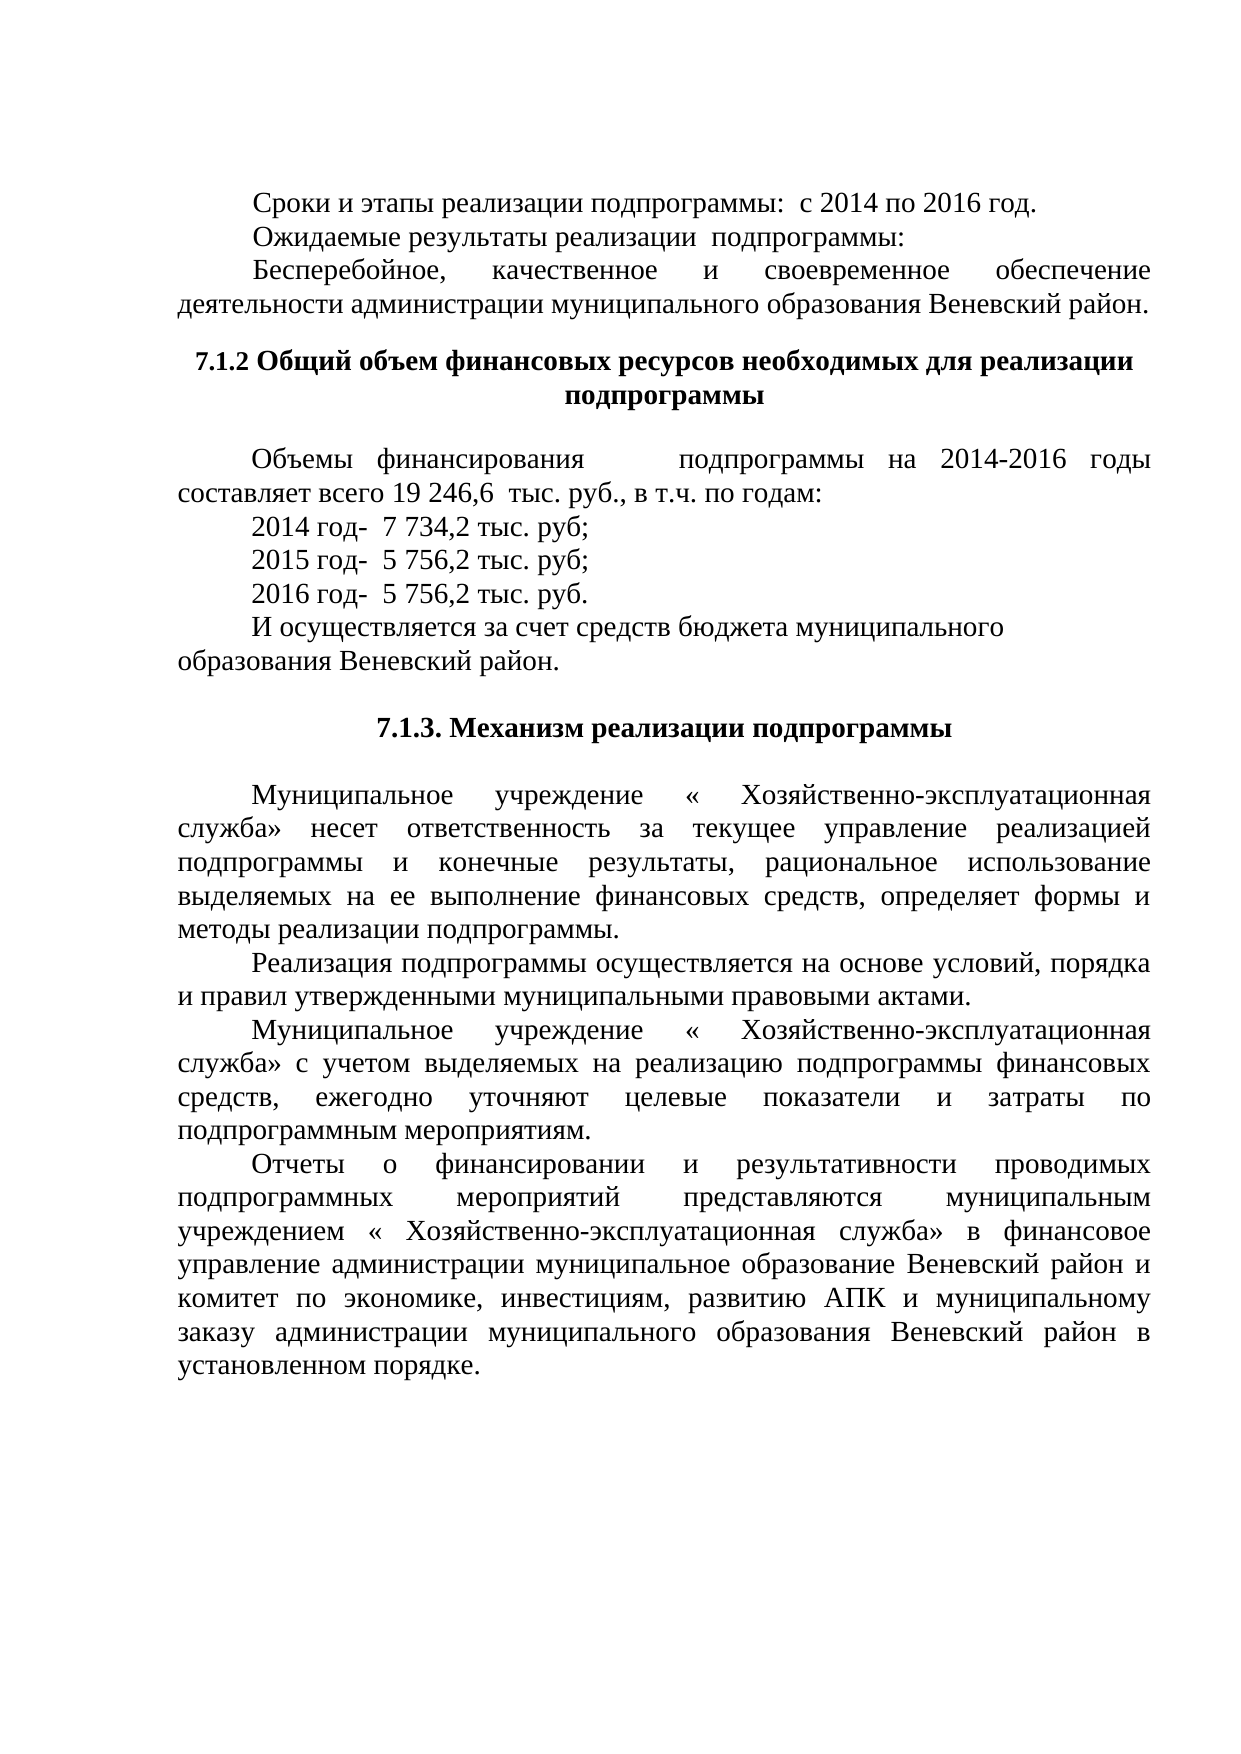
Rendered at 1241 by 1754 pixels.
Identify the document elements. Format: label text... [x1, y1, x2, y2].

text Муниципальное учреждение « Хозяйственно-эксплуатационная служба» с учетом выделяемых на реализацию подпрограммы финансовых средств, ежегодно уточняют целевые показатели и затраты по подпрограммным мероприятиям. [177, 1012, 1152, 1146]
text 7.1.2 Общий объем финансовых ресурсов необходимых для реализации подпрограммы [177, 343, 1152, 411]
text Ожидаемые результаты реализации подпрограммы: [177, 219, 1152, 252]
text Реализация подпрограммы осуществляется на основе условий, порядка и правил утвержденными муниципальными правовыми актами. [177, 945, 1152, 1012]
text Бесперебойное, качественное и своевременное обеспечение деятельности администрации муниципального образования Веневский район. [177, 252, 1152, 319]
text 2016 год- 5 756,2 тыс. руб. [177, 576, 1152, 609]
text Отчеты о финансировании и результативности проводимых подпрограммных мероприятий представляются муниципальным учреждением « Хозяйственно-эксплуатационная служба» в финансовое управление администрации муниципальное образование Веневский район и комитет по экономике, инвестициям, развитию АПК и муниципальному заказу администрации муниципального образования Веневский район в установленном порядке. [177, 1146, 1152, 1381]
text Муниципальное учреждение « Хозяйственно-эксплуатационная служба» несет ответственность за текущее управление реализацией подпрограммы и конечные результаты, рациональное использование выделяемых на ее выполнение финансовых средств, определяет формы и методы реализации подпрограммы. [177, 777, 1152, 945]
text Сроки и этапы реализации подпрограммы: с 2014 по 2016 год. [177, 185, 1152, 219]
text Объемы финансирования подпрограммы на 2014-2016 годы составляет всего 19 246,6 тыс. руб., в т.ч. по годам: [177, 442, 1152, 509]
text 2014 год- 7 734,2 тыс. руб; [177, 509, 1152, 542]
text 7.1.3. Механизм реализации подпрограммы [177, 710, 1152, 743]
text И осуществляется за счет средств бюджета муниципального образования Веневский район. [177, 609, 1152, 676]
text 2015 год- 5 756,2 тыс. руб; [177, 542, 1152, 576]
